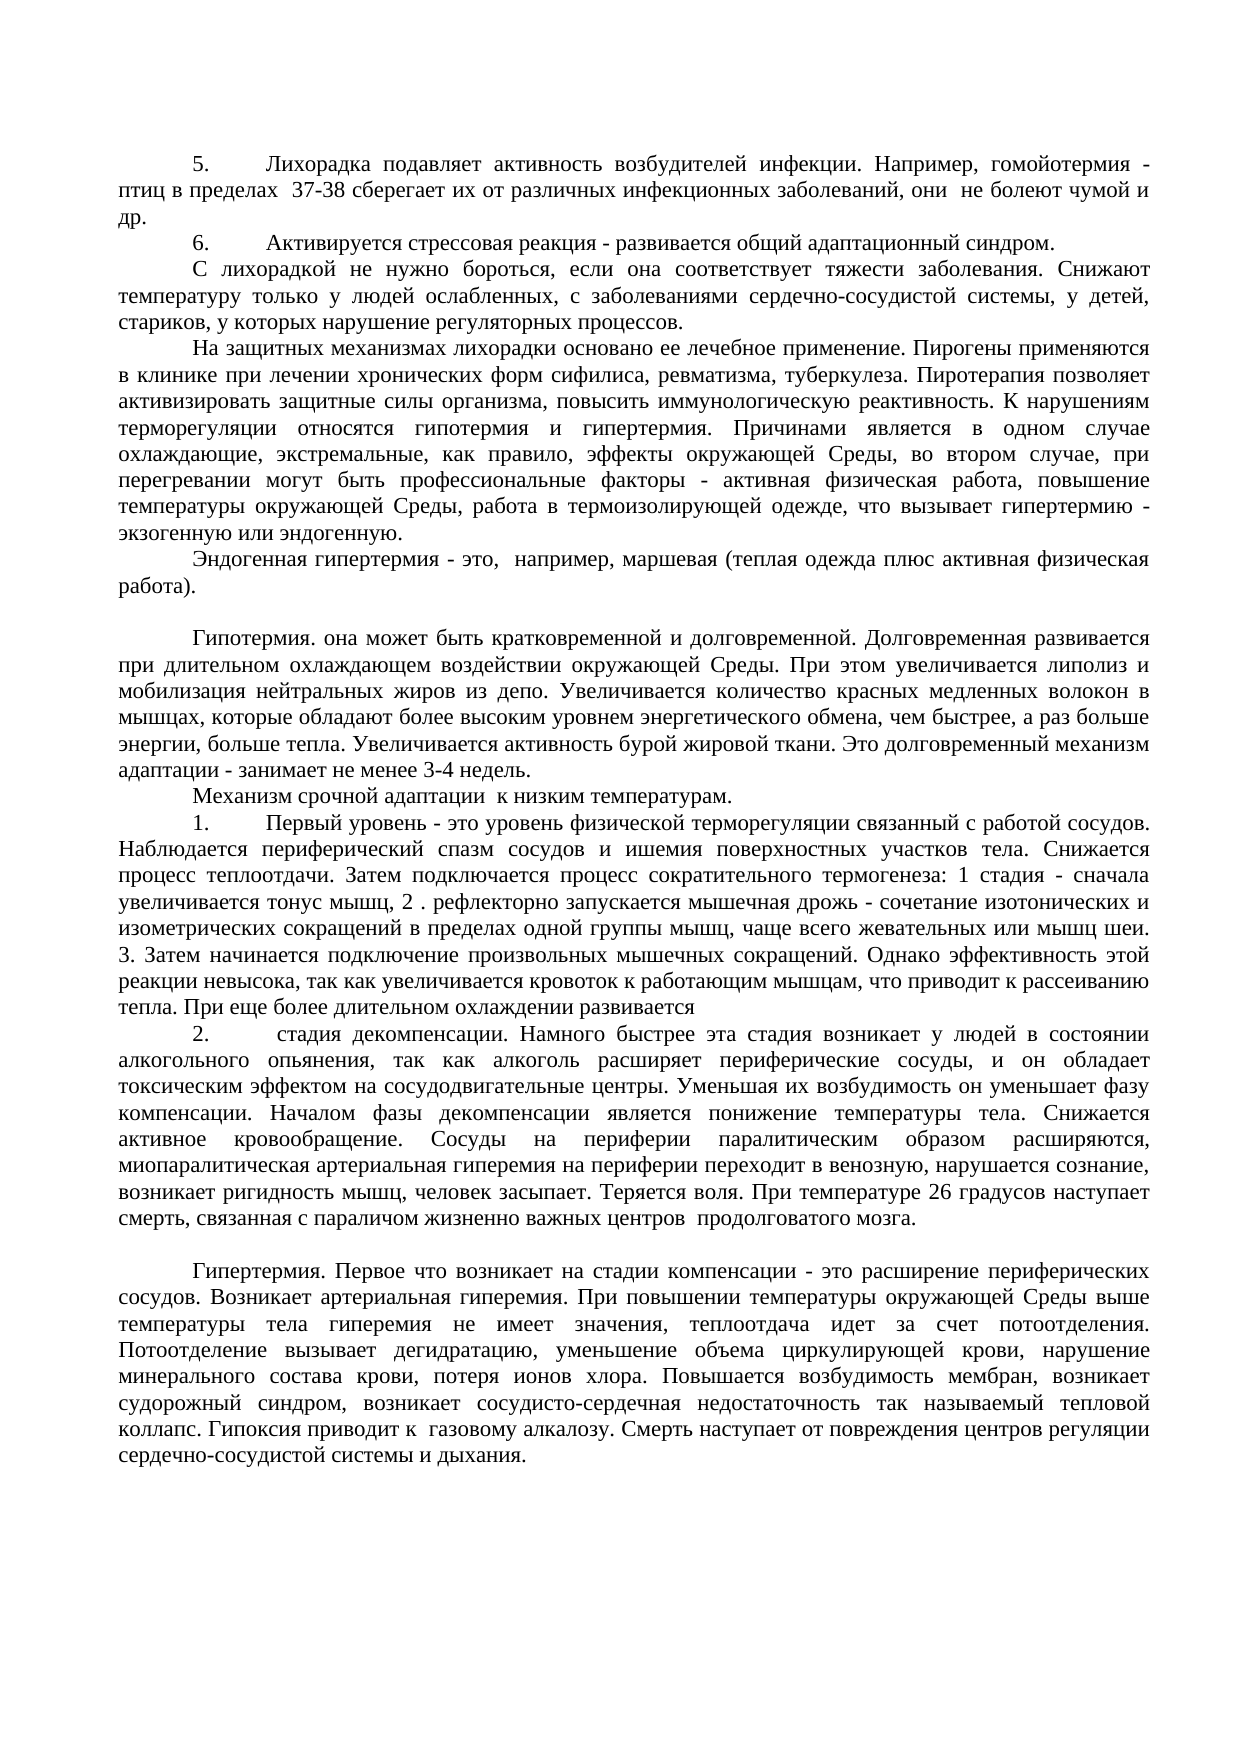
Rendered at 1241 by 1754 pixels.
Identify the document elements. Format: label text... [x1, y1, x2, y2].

text Механизм срочной адаптации к низким температурам. [118, 782, 1152, 809]
list стадия декомпенсации. Намного быстрее эта стадия возникает у людей в состоянии алкогольного опьянения, так как алкоголь расширяет периферические сосуды, и он обладает токсическим эффектом на сосудодвигательные центры. Уменьшая их возбудимость он уменьшает фазу компенсации. Началом фазы декомпенсации является понижение температуры тела. Снижается активное кровообращение. Сосуды на периферии паралитическим образом расширяются, миопаралитическая артериальная гиперемия на периферии переходит в венозную, нарушается сознание, возникает ригидность мышц, человек засыпает. Теряется воля. При температуре 26 градусов наступает смерть, связанная с параличом жизненно важных центров продолговатого мозга. [118, 1020, 1152, 1231]
list Активируется стрессовая реакция - развивается общий адаптационный синдром. [118, 229, 1152, 255]
text Гипертермия. Первое что возникает на стадии компенсации - это расширение периферических сосудов. Возникает артериальная гиперемия. При повышении температуры окружающей Среды выше температуры тела гиперемия не имеет значения, теплоотдача идет за счет потоотделения. Потоотделение вызывает дегидратацию, уменьшение объема циркулирующей крови, нарушение минерального состава крови, потеря ионов хлора. Повышается возбудимость мембран, возникает судорожный синдром, возникает сосудисто-сердечная недостаточность так называемый тепловой коллапс. Гипоксия приводит к газовому алкалозу. Смерть наступает от повреждения центров регуляции сердечно-сосудистой системы и дыхания. [118, 1257, 1152, 1468]
text Гипотермия. она может быть кратковременной и долговременной. Долговременная развивается при длительном охлаждающем воздействии окружающей Среды. При этом увеличивается липолиз и мобилизация нейтральных жиров из депо. Увеличивается количество красных медленных волокон в мышцах, которые обладают более высоким уровнем энергетического обмена, чем быстрее, а раз больше энергии, больше тепла. Увеличивается активность бурой жировой ткани. Это долговременный механизм адаптации - занимает не менее 3-4 недель. [118, 624, 1152, 782]
text Эндогенная гипертермия - это, например, маршевая (теплая одежда плюс активная физическая работа). [118, 545, 1152, 598]
text С лихорадкой не нужно бороться, если она соответствует тяжести заболевания. Снижают температуру только у людей ослабленных, с заболеваниями сердечно-сосудистой системы, у детей, стариков, у которых нарушение регуляторных процессов. [118, 255, 1152, 334]
text На защитных механизмах лихорадки основано ее лечебное применение. Пирогены применяются в клинике при лечении хронических форм сифилиса, ревматизма, туберкулеза. Пиротерапия позволяет активизировать защитные силы организма, повысить иммунологическую реактивность. К нарушениям терморегуляции относятся гипотермия и гипертермия. Причинами является в одном случае охлаждающие, экстремальные, как правило, эффекты окружающей Среды, во втором случае, при перегревании могут быть профессиональные факторы - активная физическая работа, повышение температуры окружающей Среды, работа в термоизолирующей одежде, что вызывает гипертермию - экзогенную или эндогенную. [118, 334, 1152, 545]
list Первый уровень - это уровень физической терморегуляции связанный с работой сосудов. Наблюдается периферический спазм сосудов и ишемия поверхностных участков тела. Снижается процесс теплоотдачи. Затем подключается процесс сократительного термогенеза: 1 стадия - сначала увеличивается тонус мышц, 2 . рефлекторно запускается мышечная дрожь - сочетание изотонических и изометрических сокращений в пределах одной группы мышц, чаще всего жевательных или мышц шеи. 3. Затем начинается подключение произвольных мышечных сокращений. Однако эффективность этой реакции невысока, так как увеличивается кровоток к работающим мышцам, что приводит к рассеиванию тепла. При еще более длительном охлаждении развивается [118, 809, 1152, 1020]
list Лихорадка подавляет активность возбудителей инфекции. Например, гомойотермия - птиц в пределах 37-38 сберегает их от различных инфекционных заболеваний, они не болеют чумой и др. [118, 150, 1152, 229]
